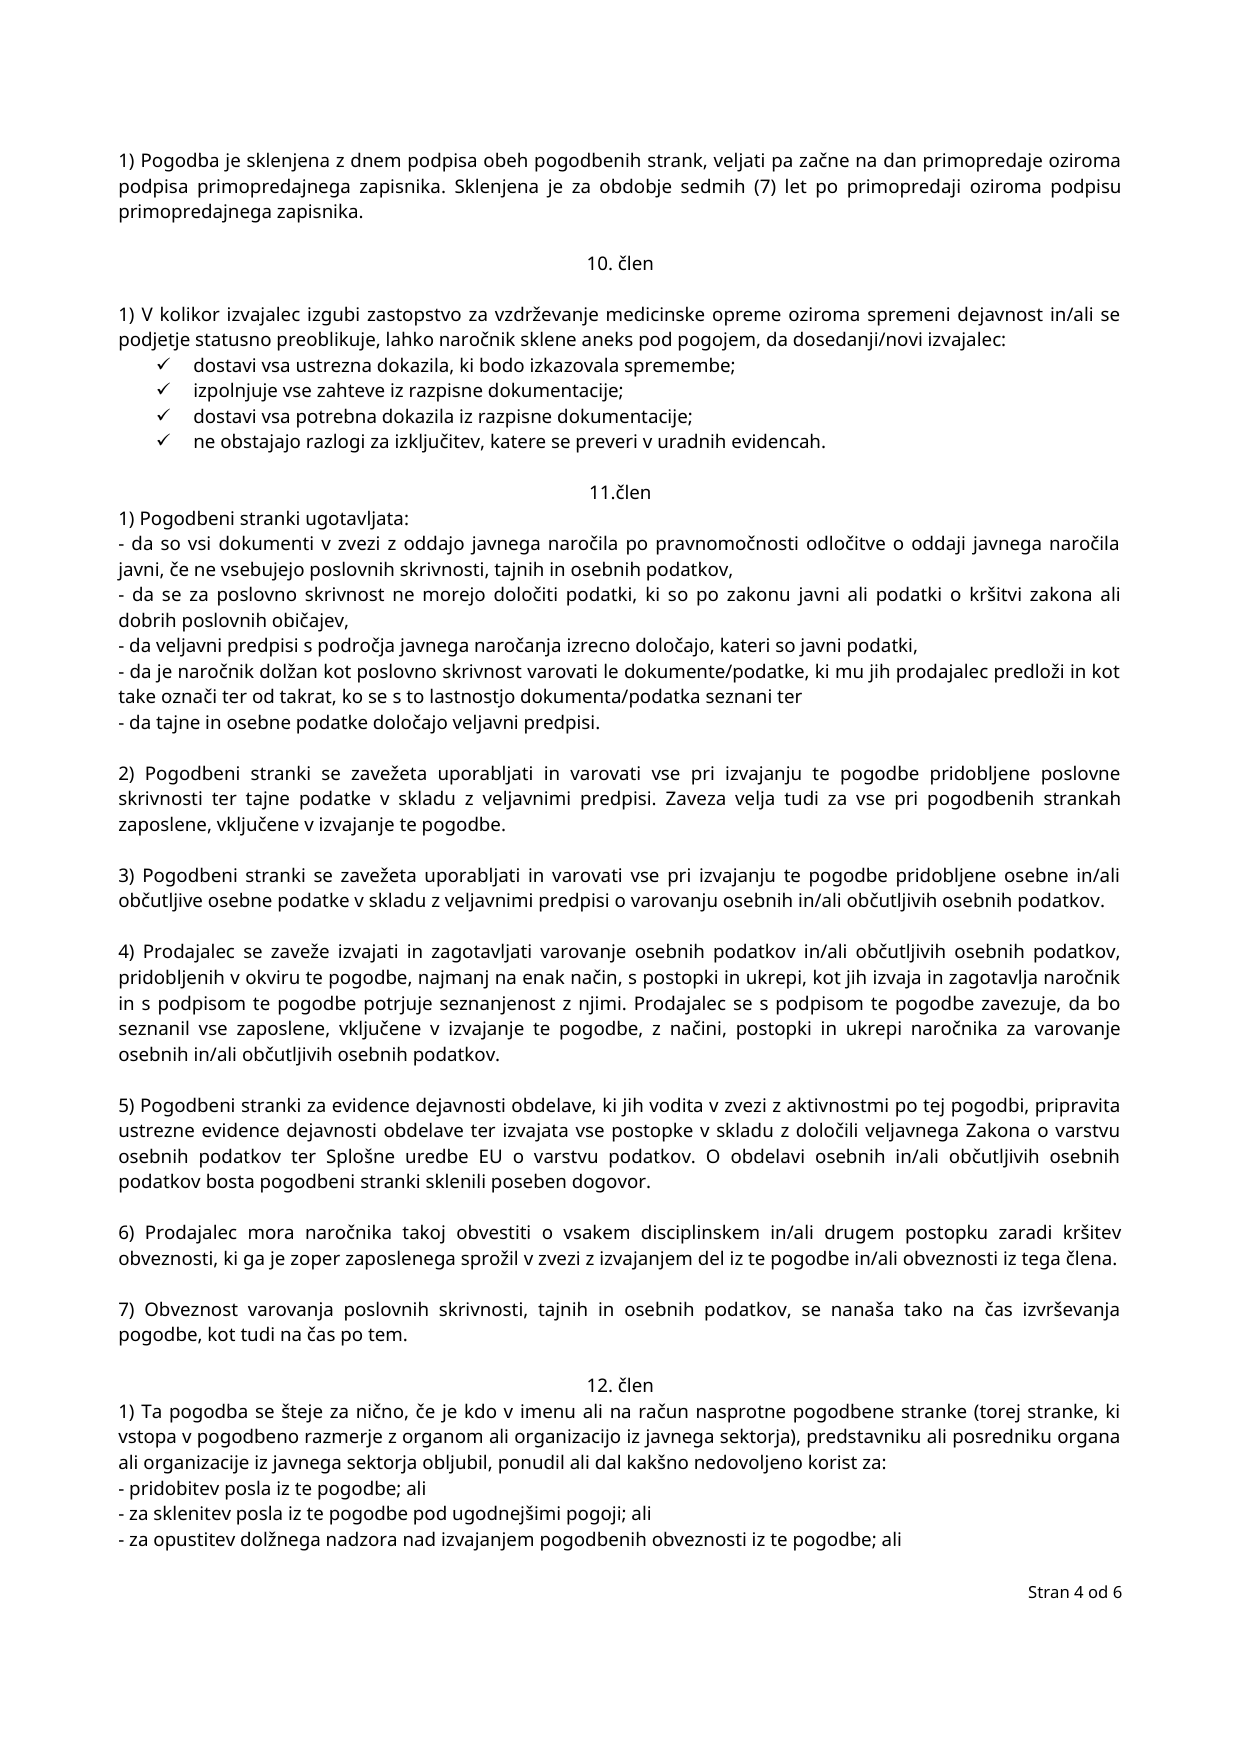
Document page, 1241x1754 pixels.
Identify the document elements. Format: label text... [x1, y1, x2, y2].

text 1) Pogodba je sklenjena z dnem podpisa obeh pogodbenih strank, veljati pa začne na dan primopredaje oziroma podpisa primopredajnega zapisnika. Sklenjena je za obdobje sedmih (7) let po primopredaji oziroma podpisu primopredajnega zapisnika. [118, 148, 1122, 224]
text 1) Pogodbeni stranki ugotavljata: [118, 505, 1122, 531]
text - za sklenitev posla iz te pogodbe pod ugodnejšimi pogoji; ali [118, 1500, 1122, 1526]
text 3) Pogodbeni stranki se zavežeta uporabljati in varovati vse pri izvajanju te pogodbe pridobljene osebne in/ali občutljive osebne podatke v skladu z veljavnimi predpisi o varovanju osebnih in/ali občutljivih osebnih podatkov. [118, 862, 1122, 913]
text - da je naročnik dolžan kot poslovno skrivnost varovati le dokumente/podatke, ki mu jih prodajalec predloži in kot take označi ter od takrat, ko se s to lastnostjo dokumenta/podatka seznani ter [118, 658, 1122, 709]
text 2) Pogodbeni stranki se zavežeta uporabljati in varovati vse pri izvajanju te pogodbe pridobljene poslovne skrivnosti ter tajne podatke v skladu z veljavnimi predpisi. Zaveza velja tudi za vse pri pogodbenih strankah zaposlene, vključene v izvajanje te pogodbe. [118, 760, 1122, 837]
text 5) Pogodbeni stranki za evidence dejavnosti obdelave, ki jih vodita v zvezi z aktivnostmi po tej pogodbi, pripravita ustrezne evidence dejavnosti obdelave ter izvajata vse postopke v skladu z določili veljavnega Zakona o varstvu osebnih podatkov ter Splošne uredbe EU o varstvu podatkov. O obdelavi osebnih in/ali občutljivih osebnih podatkov bosta pogodbeni stranki sklenili poseben dogovor. [118, 1092, 1122, 1194]
text 1) Ta pogodba se šteje za nično, če je kdo v imenu ali na račun nasprotne pogodbene stranke (torej stranke, ki vstopa v pogodbeno razmerje z organom ali organizacijo iz javnega sektorja), predstavniku ali posredniku organa ali organizacije iz javnega sektorja obljubil, ponudil ali dal kakšno nedovoljeno korist za: [118, 1398, 1122, 1475]
text 1) V kolikor izvajalec izgubi zastopstvo za vzdrževanje medicinske opreme oziroma spremeni dejavnost in/ali se podjetje statusno preoblikuje, lahko naročnik sklene aneks pod pogojem, da dosedanji/novi izvajalec: [118, 301, 1122, 352]
text 11.člen [118, 479, 1122, 505]
text 4) Prodajalec se zaveže izvajati in zagotavljati varovanje osebnih podatkov in/ali občutljivih osebnih podatkov, pridobljenih v okviru te pogodbe, najmanj na enak način, s postopki in ukrepi, kot jih izvaja in zagotavlja naročnik in s podpisom te pogodbe potrjuje seznanjenost z njimi. Prodajalec se s podpisom te pogodbe zavezuje, da bo seznanil vse zaposlene, vključene v izvajanje te pogodbe, z načini, postopki in ukrepi naročnika za varovanje osebnih in/ali občutljivih osebnih podatkov. [118, 939, 1122, 1066]
list ne obstajajo razlogi za izključitev, katere se preveri v uradnih evidencah. [156, 428, 1122, 454]
text - da veljavni predpisi s področja javnega naročanja izrecno določajo, kateri so javni podatki, [118, 633, 1122, 658]
text - za opustitev dolžnega nadzora nad izvajanjem pogodbenih obveznosti iz te pogodbe; ali [118, 1526, 1122, 1551]
text - pridobitev posla iz te pogodbe; ali [118, 1475, 1122, 1500]
text 12. člen [118, 1373, 1122, 1398]
list dostavi vsa potrebna dokazila iz razpisne dokumentacije; [156, 403, 1122, 428]
text - da se za poslovno skrivnost ne morejo določiti podatki, ki so po zakonu javni ali podatki o kršitvi zakona ali dobrih poslovnih običajev, [118, 582, 1122, 633]
text 6) Prodajalec mora naročnika takoj obvestiti o vsakem disciplinskem in/ali drugem postopku zaradi kršitev obveznosti, ki ga je zoper zaposlenega sprožil v zvezi z izvajanjem del iz te pogodbe in/ali obveznosti iz tega člena. [118, 1219, 1122, 1271]
list dostavi vsa ustrezna dokazila, ki bodo izkazovala spremembe; [156, 352, 1122, 377]
list izpolnjuje vse zahteve iz razpisne dokumentacije; [156, 377, 1122, 403]
text 10. člen [118, 250, 1122, 275]
text - da tajne in osebne podatke določajo veljavni predpisi. [118, 709, 1122, 735]
text - da so vsi dokumenti v zvezi z oddajo javnega naročila po pravnomočnosti odločitve o oddaji javnega naročila javni, če ne vsebujejo poslovnih skrivnosti, tajnih in osebnih podatkov, [118, 531, 1122, 582]
text 7) Obveznost varovanja poslovnih skrivnosti, tajnih in osebnih podatkov, se nanaša tako na čas izvrševanja pogodbe, kot tudi na čas po tem. [118, 1296, 1122, 1347]
